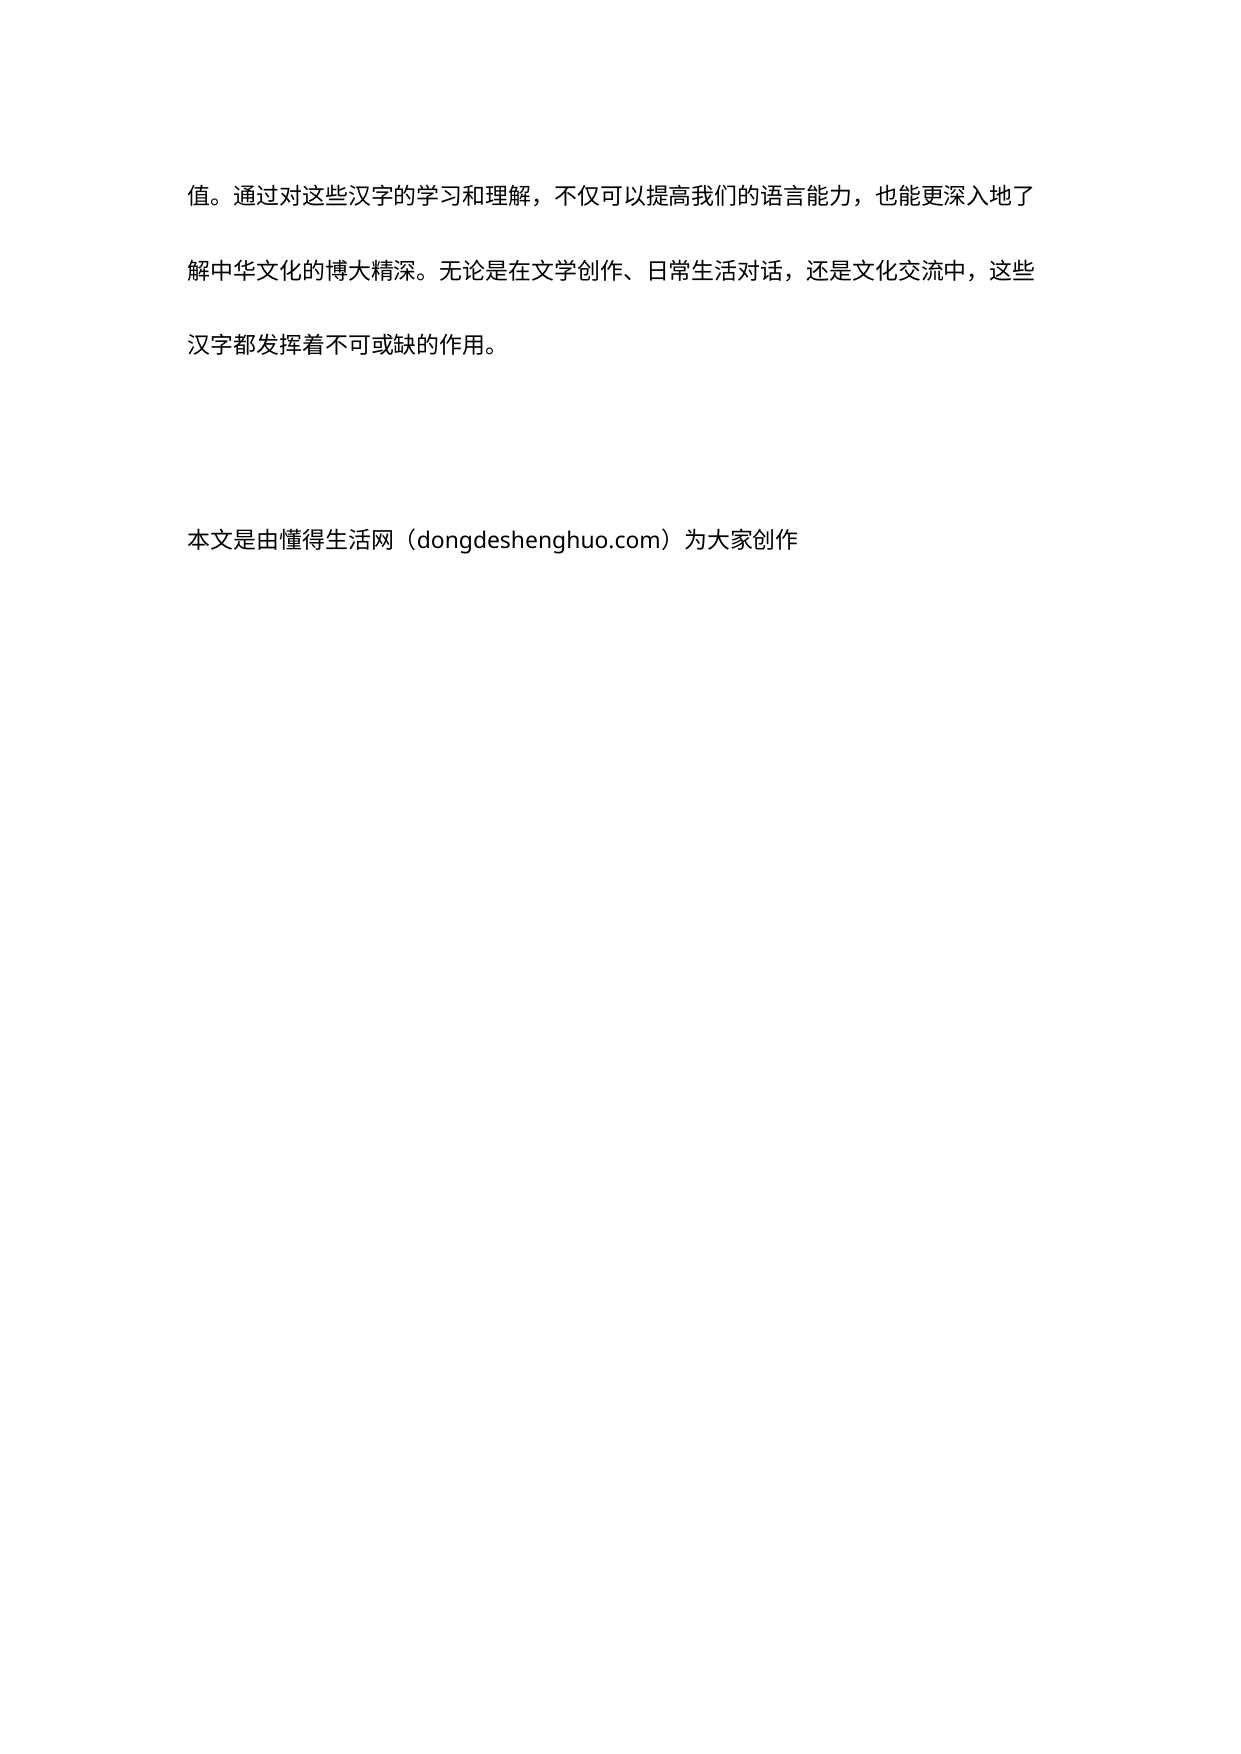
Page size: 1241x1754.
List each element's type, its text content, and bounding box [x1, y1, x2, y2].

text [187, 162, 1053, 376]
text 本文是由懂得生活网（dongdeshenghuo.com）为大家创作 [187, 506, 1053, 571]
